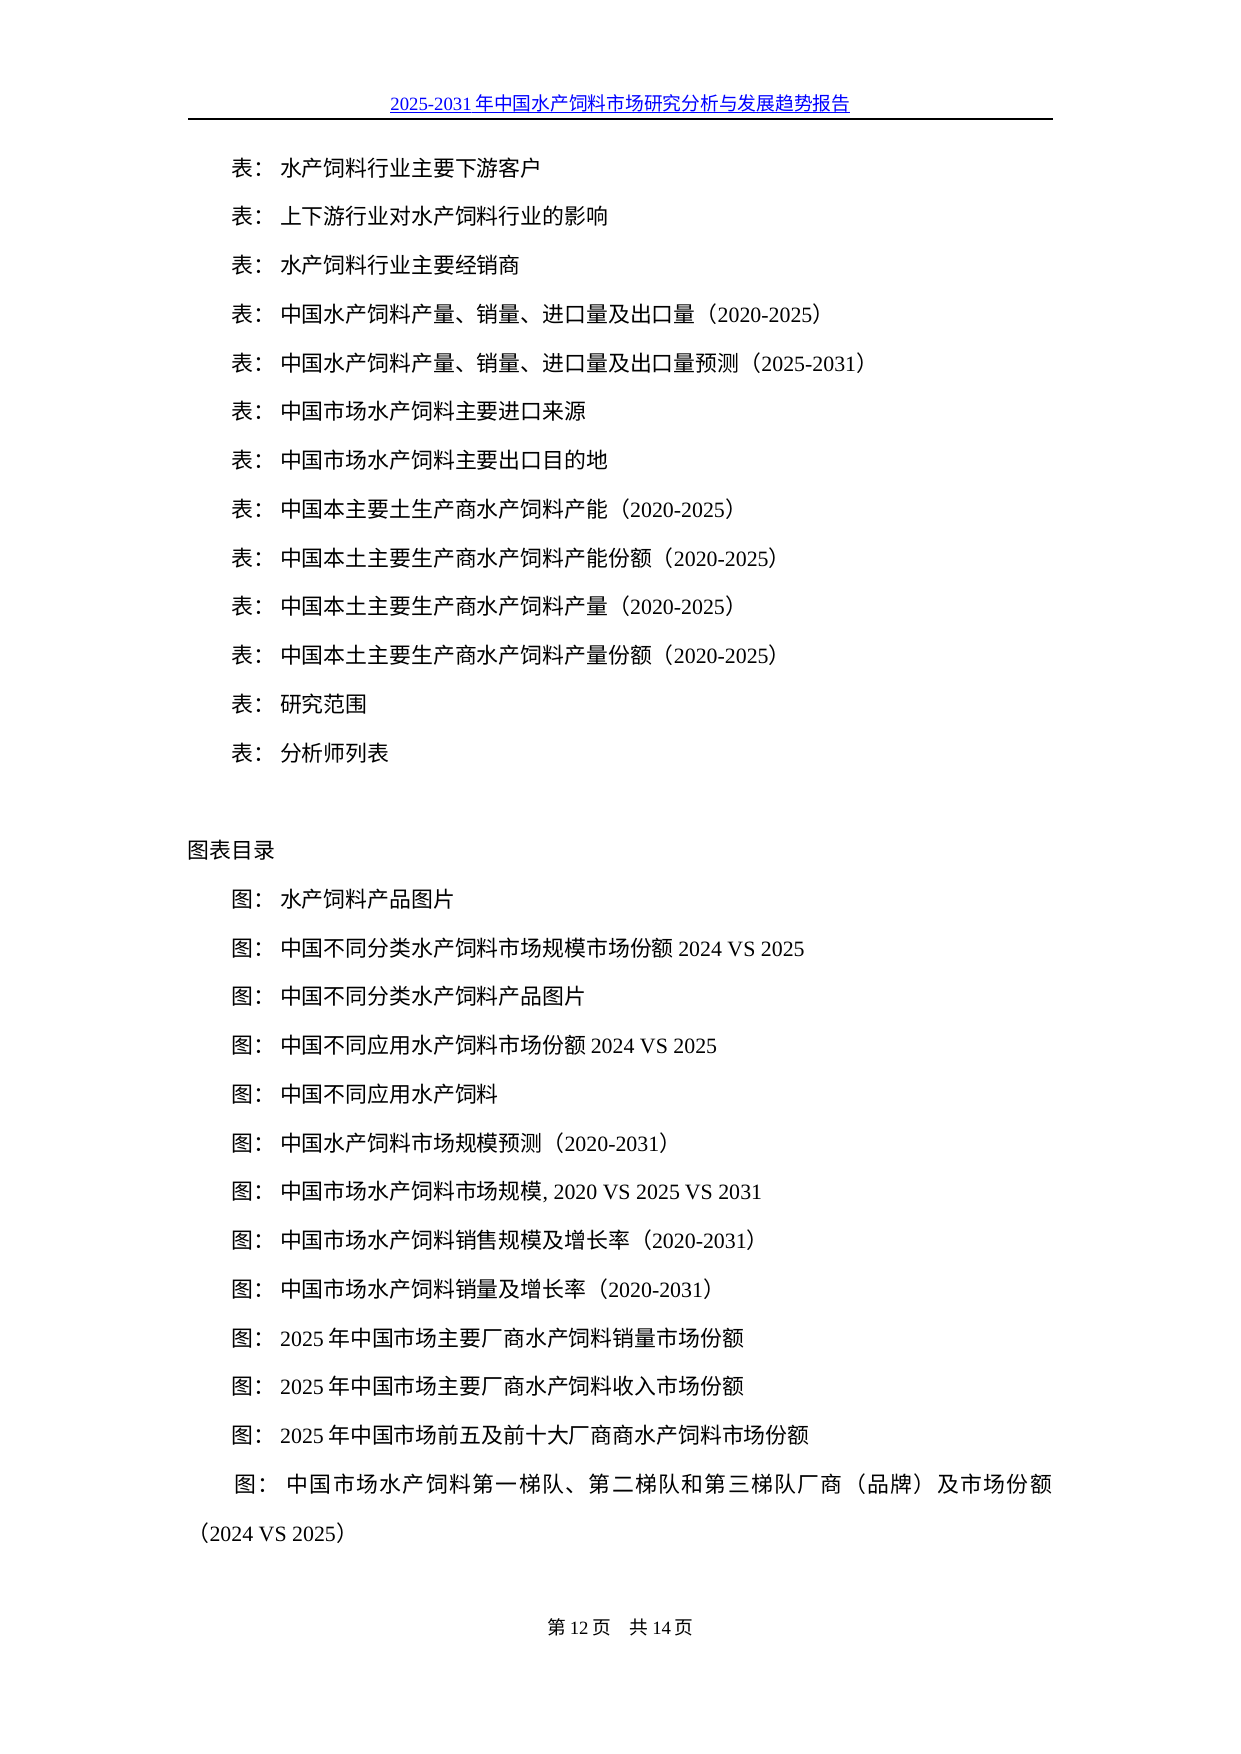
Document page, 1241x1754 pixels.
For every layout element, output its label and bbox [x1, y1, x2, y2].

text [187, 150, 1053, 1548]
